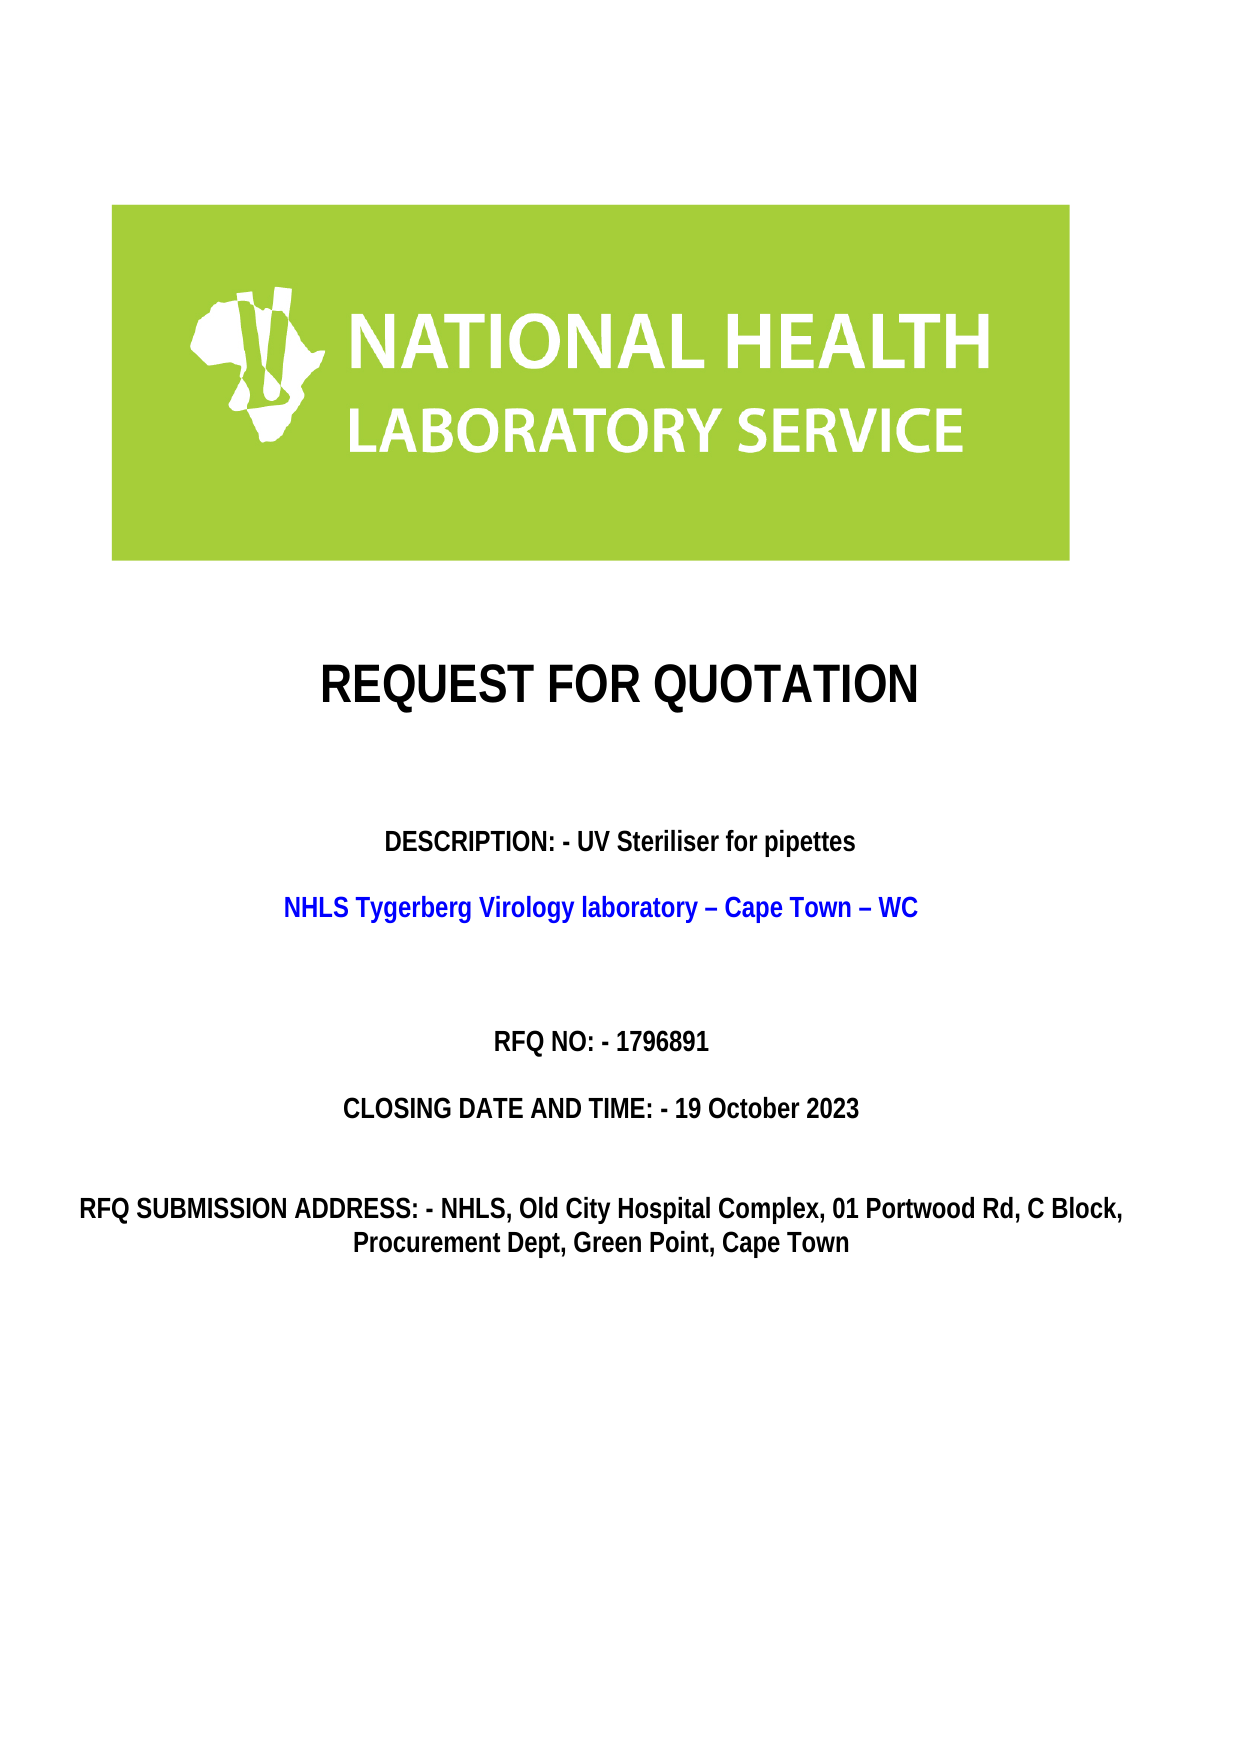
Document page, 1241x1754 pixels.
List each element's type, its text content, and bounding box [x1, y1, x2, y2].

list NHLS Tygerberg Virology laboratory – Cape Town – WC [42, 891, 1161, 924]
picture [111, 204, 1070, 561]
text REQUEST FOR QUOTATION [80, 651, 1161, 714]
list CLOSING DATE AND TIME: - 19 October 2023 [42, 1091, 1161, 1125]
text DESCRIPTION: - UV Steriliser for pipettes [80, 824, 1161, 857]
list RFQ NO: - 1796891 [42, 1024, 1161, 1058]
list RFQ SUBMISSION ADDRESS: - NHLS, Old City Hospital Complex, 01 Portwood Rd, C Block, Procurement Dept, Green Point, Cape Town [42, 1192, 1161, 1258]
